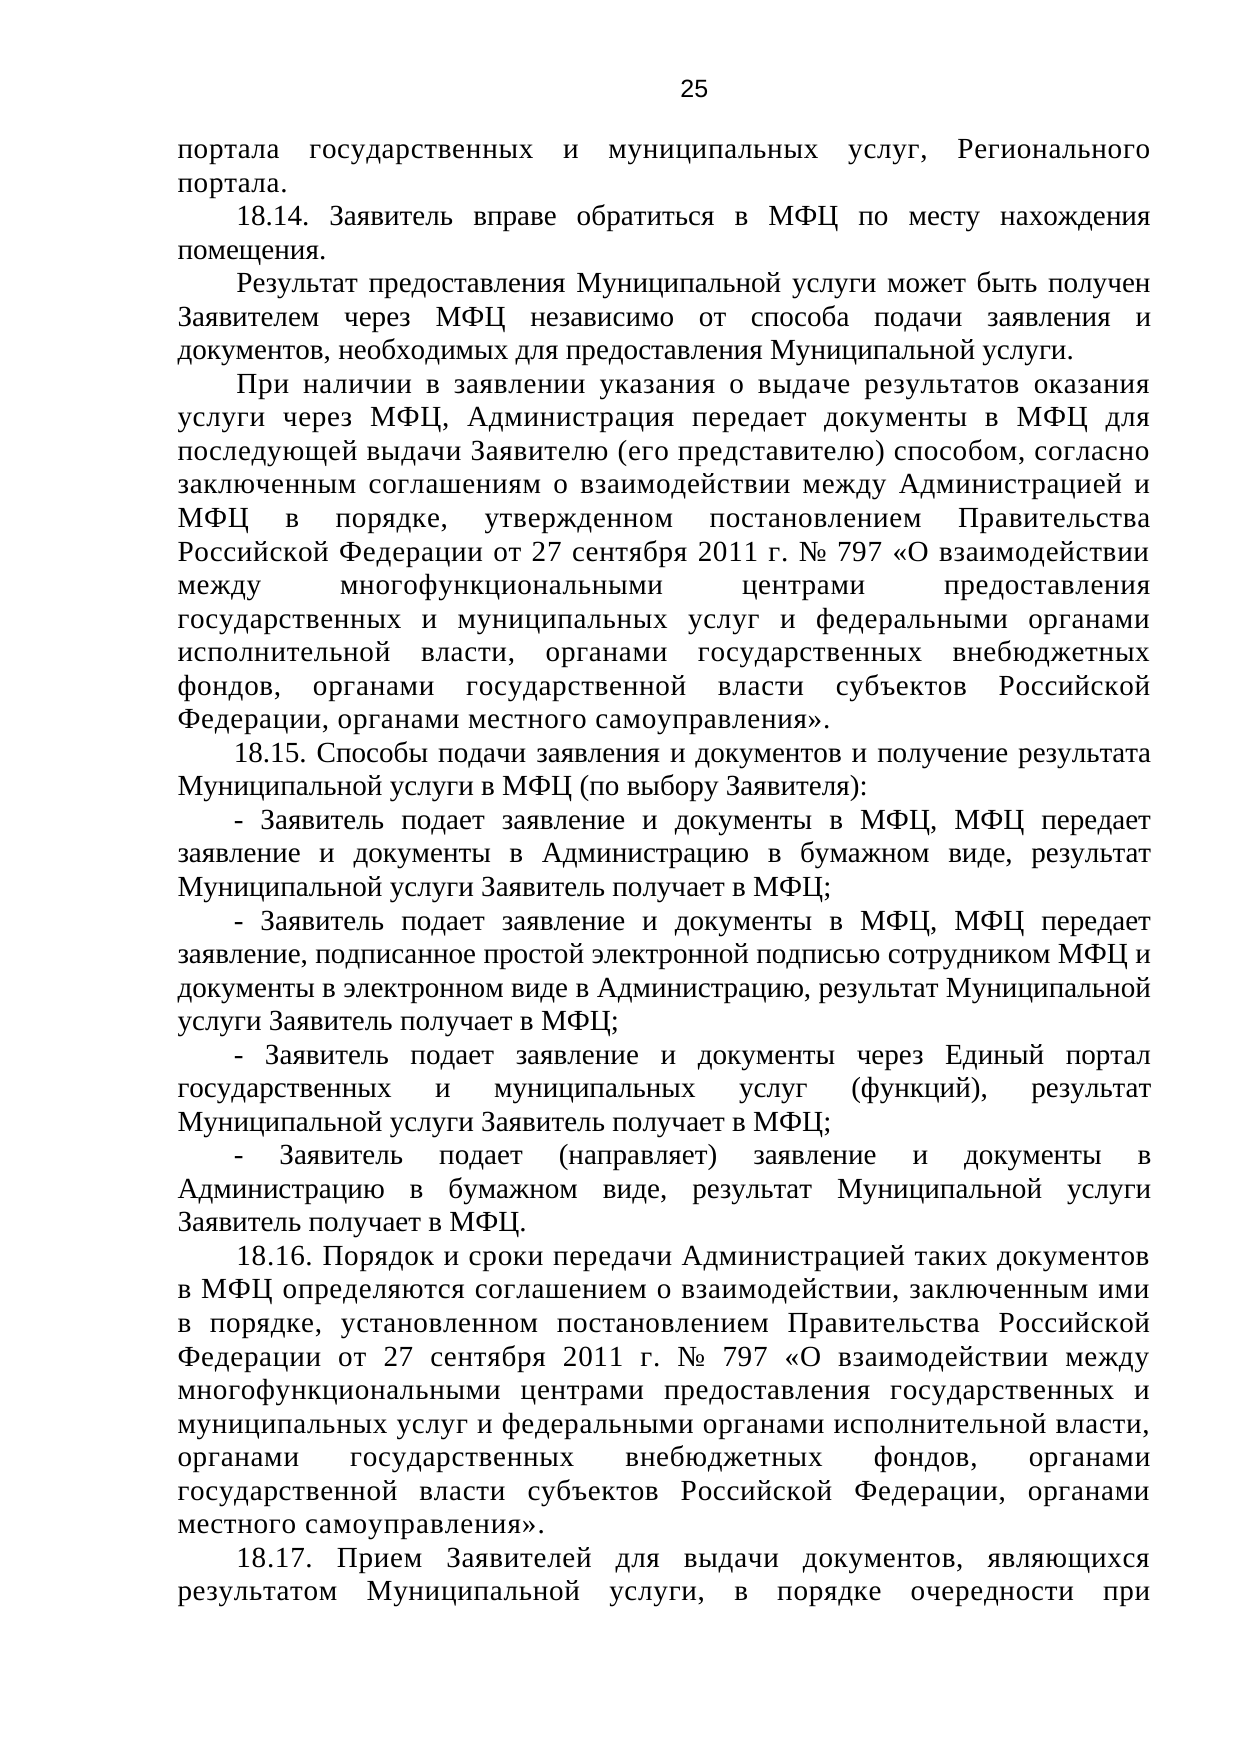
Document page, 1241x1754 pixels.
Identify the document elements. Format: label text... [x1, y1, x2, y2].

text При наличии в заявлении указания о выдаче результатов оказания услуги через МФЦ, Администрация передает документы в МФЦ для последующей выдачи Заявителю (его представителю) способом, согласно заключенным соглашениям о взаимодействии между Администрацией и МФЦ в порядке, утвержденном постановлением Правительства Российской Федерации от 27 сентября 2011 г. № 797 «О взаимодействии между многофункциональными центрами предоставления государственных и муниципальных услуг и федеральными органами исполнительной власти, органами государственных внебюджетных фондов, органами государственной власти субъектов Российской Федерации, органами местного самоуправления». [177, 366, 1152, 735]
text 18.14. Заявитель вправе обратиться в МФЦ по месту нахождения помещения. [177, 198, 1152, 265]
text - Заявитель подает (направляет) заявление и документы в Администрацию в бумажном виде, результат Муниципальной услуги Заявитель получает в МФЦ. [177, 1137, 1152, 1238]
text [177, 131, 1152, 198]
text - Заявитель подает заявление и документы в МФЦ, МФЦ передает заявление и документы в Администрацию в бумажном виде, результат Муниципальной услуги Заявитель получает в МФЦ; [177, 802, 1152, 903]
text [177, 1540, 1152, 1607]
text - Заявитель подает заявление и документы в МФЦ, МФЦ передает заявление, подписанное простой электронной подписью сотрудником МФЦ и документы в электронном виде в Администрацию, результат Муниципальной услуги Заявитель получает в МФЦ; [177, 903, 1152, 1037]
text - Заявитель подает заявление и документы через Единый портал государственных и муниципальных услуг (функций), результат Муниципальной услуги Заявитель получает в МФЦ; [177, 1037, 1152, 1137]
text 18.16. Порядок и сроки передачи Администрацией таких документов в МФЦ определяются соглашением о взаимодействии, заключенным ими в порядке, установленном постановлением Правительства Российской Федерации от 27 сентября 2011 г. № 797 «О взаимодействии между многофункциональными центрами предоставления государственных и муниципальных услуг и федеральными органами исполнительной власти, органами государственных внебюджетных фондов, органами государственной власти субъектов Российской Федерации, органами местного самоуправления». [177, 1238, 1152, 1540]
text Результат предоставления Муниципальной услуги может быть получен Заявителем через МФЦ независимо от способа подачи заявления и документов, необходимых для предоставления Муниципальной услуги. [177, 265, 1152, 366]
text 18.15. Способы подачи заявления и документов и получение результата Муниципальной услуги в МФЦ (по выбору Заявителя): [177, 735, 1152, 802]
